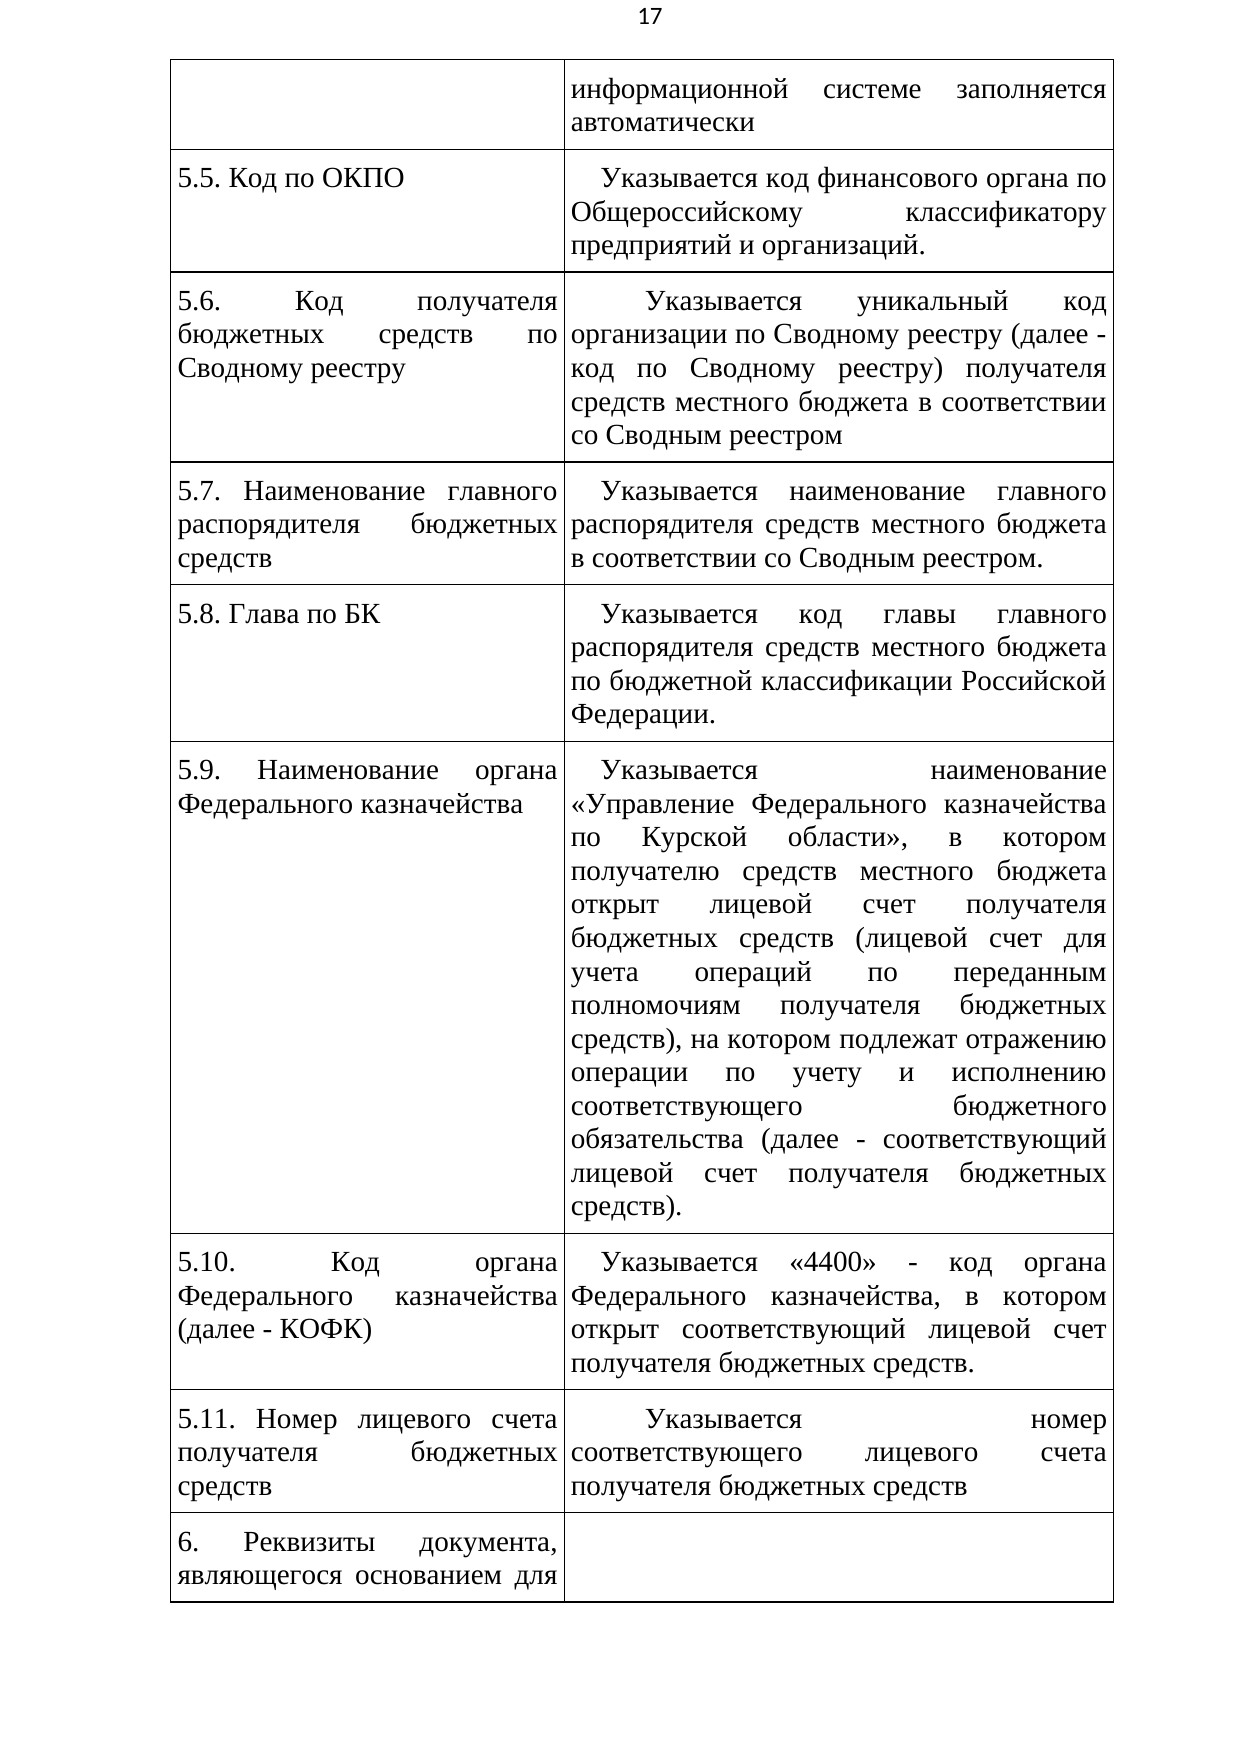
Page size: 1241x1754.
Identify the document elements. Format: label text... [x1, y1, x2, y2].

table_cell Указывается номер соответствующего лицевого счета получателя бюджетных средств [565, 1390, 1113, 1512]
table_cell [171, 1513, 564, 1601]
table_cell 5.5. Код по ОКПО [171, 150, 564, 271]
table_cell Указывается наименование главного распорядителя средств местного бюджета в соответствии со Сводным реестром. [565, 463, 1113, 584]
table_cell 5.8. Глава по БК [171, 585, 564, 741]
table_cell Указывается «4400» - код органа Федерального казначейства, в котором открыт соответствующий лицевой счет получателя бюджетных средств. [565, 1234, 1113, 1389]
table_cell 5.10. Код органа Федерального казначейства (далее - КОФК) [171, 1234, 564, 1389]
table_cell 5.9. Наименование органа Федерального казначейства [171, 742, 564, 1233]
table_cell Указывается наименование «Управление Федерального казначейства по Курской области», в котором получателю средств местного бюджета открыт лицевой счет получателя бюджетных средств (лицевой счет для учета операций по переданным полномочиям получателя бюджетных средств), на котором подлежат отражению операции по учету и исполнению соответствующего бюджетного обязательства (далее - соответствующий лицевой счет получателя бюджетных средств). [565, 742, 1113, 1233]
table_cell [565, 60, 1113, 148]
table_cell 5.7. Наименование главного распорядителя бюджетных средств [171, 463, 564, 584]
table_cell Указывается код финансового органа по Общероссийскому классификатору предприятий и организаций. [565, 150, 1113, 271]
table_cell 5.6. Код получателя бюджетных средств по Сводному реестру [171, 273, 564, 461]
table_cell Указывается код главы главного распорядителя средств местного бюджета по бюджетной классификации Российской Федерации. [565, 585, 1113, 741]
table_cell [171, 60, 564, 148]
table_cell Указывается уникальный код организации по Сводному реестру (далее - код по Сводному реестру) получателя средств местного бюджета в соответствии со Сводным реестром [565, 273, 1113, 461]
table_cell [565, 1513, 1113, 1601]
table_cell 5.11. Номер лицевого счета получателя бюджетных средств [171, 1390, 564, 1512]
